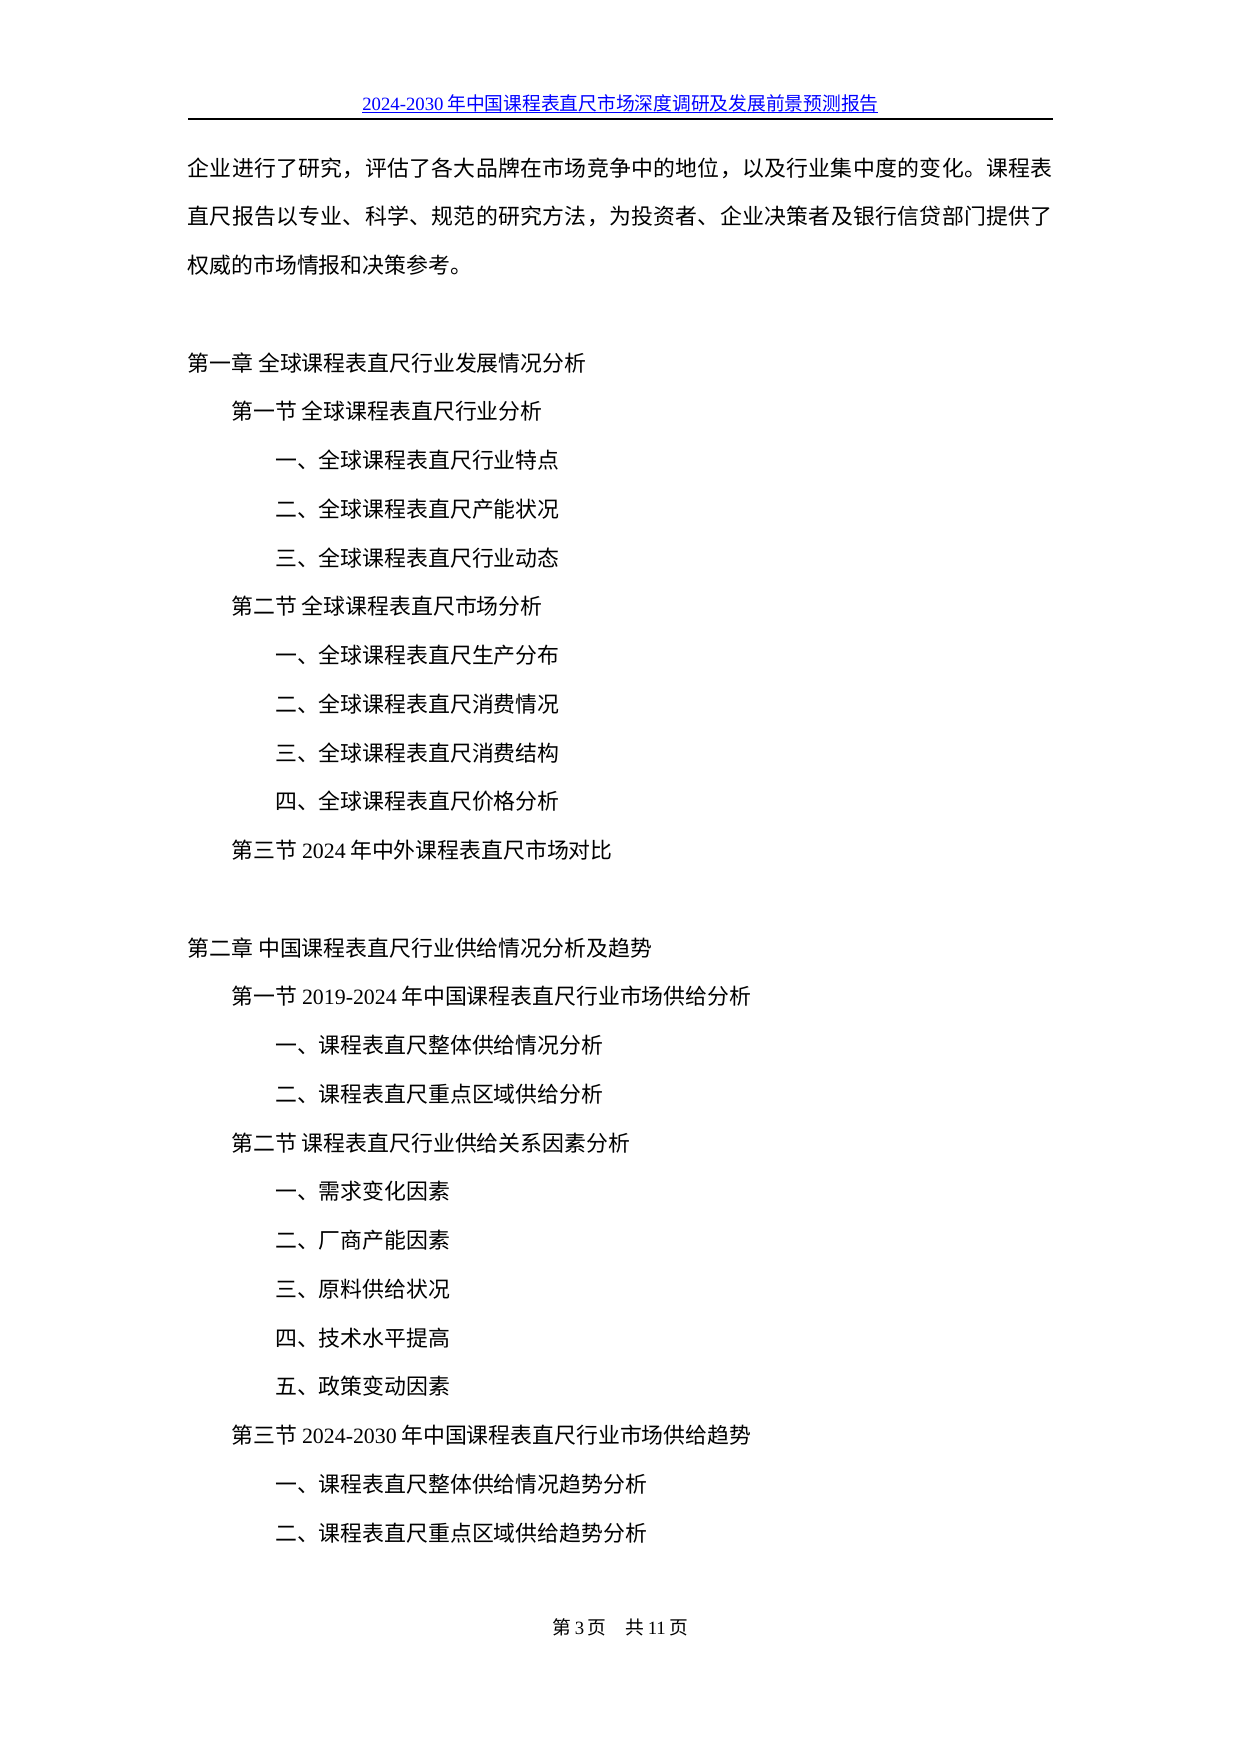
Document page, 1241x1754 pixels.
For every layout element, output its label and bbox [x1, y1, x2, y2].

text [187, 150, 1053, 1548]
